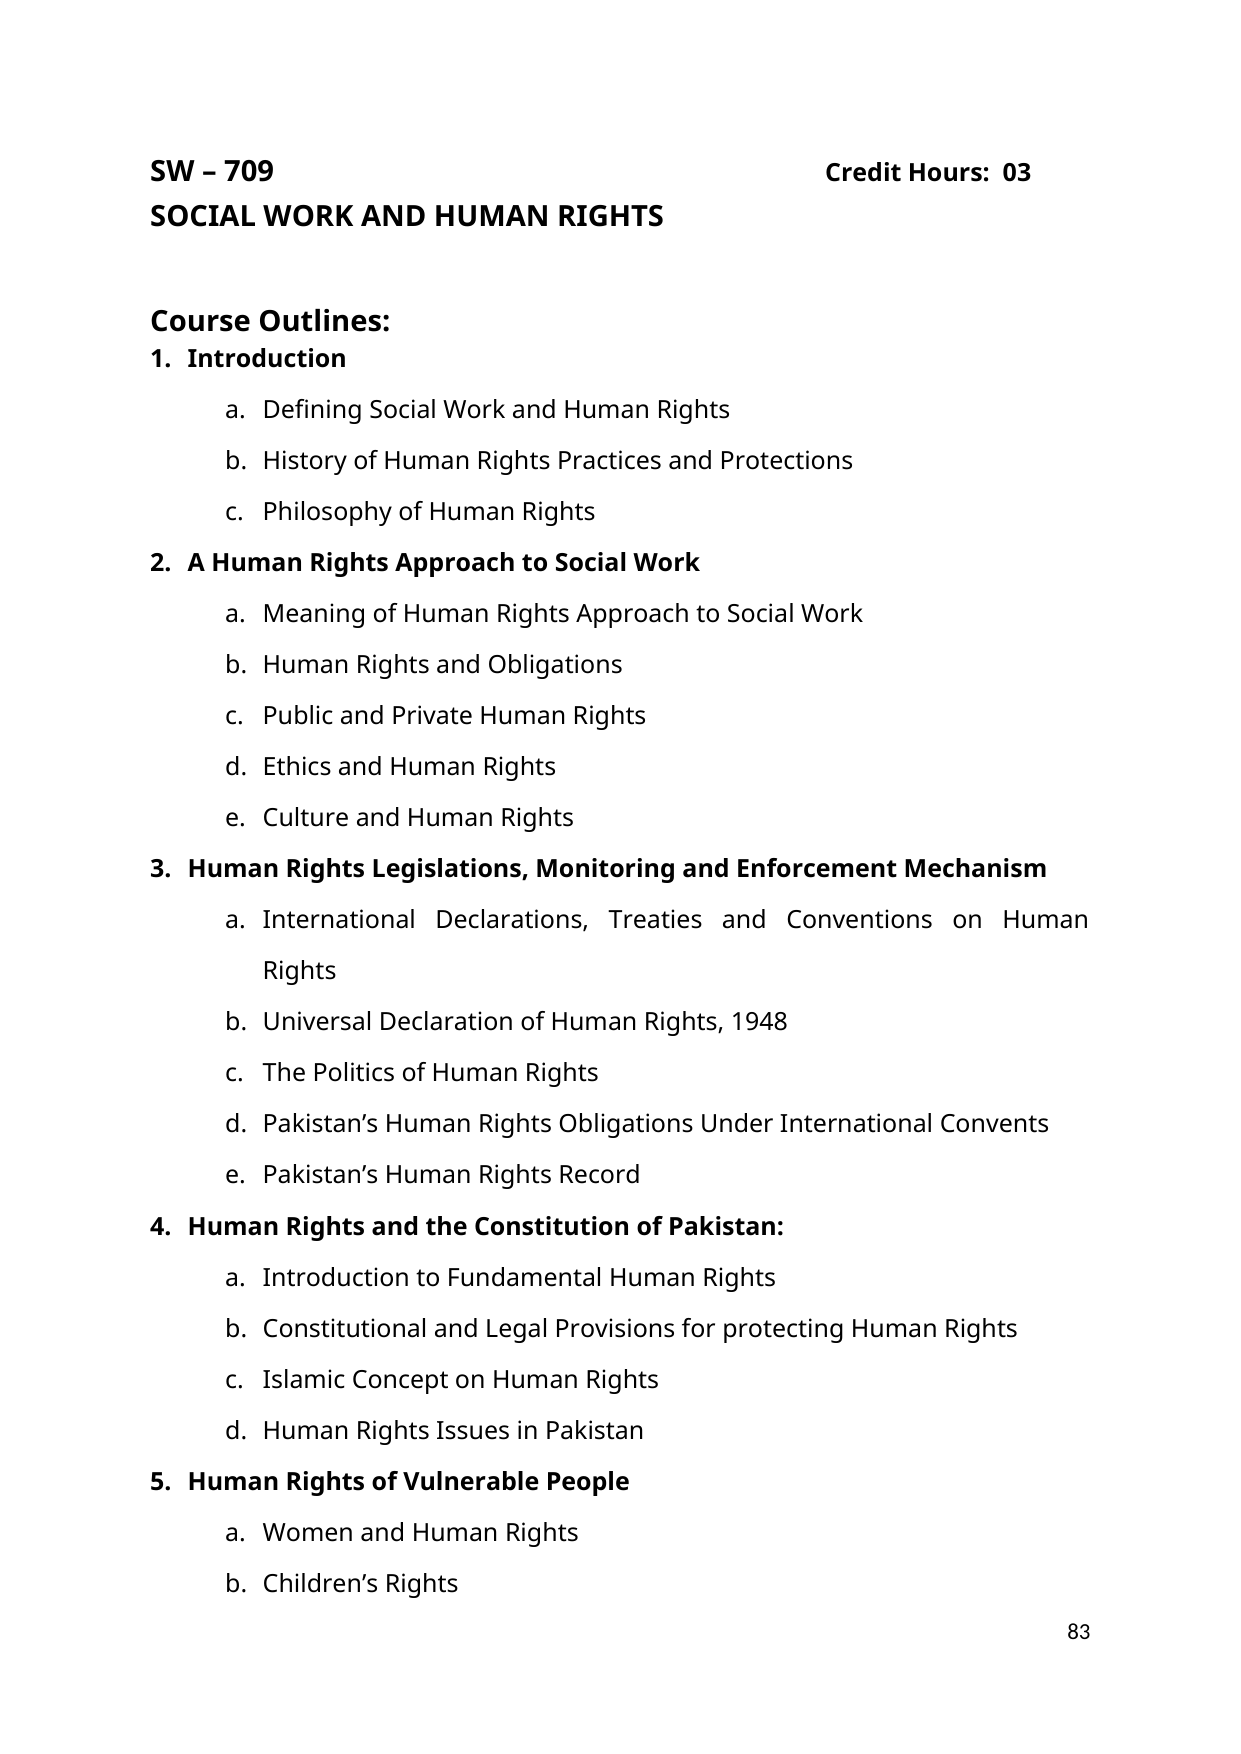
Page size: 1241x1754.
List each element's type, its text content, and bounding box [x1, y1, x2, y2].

list Pakistan’s Human Rights Record [225, 1157, 1090, 1191]
list The Politics of Human Rights [225, 1055, 1090, 1089]
list Defining Social Work and Human Rights [225, 391, 1090, 426]
list Meaning of Human Rights Approach to Social Work [225, 596, 1090, 630]
subtitle SW – 709 Credit Hours: 03 [150, 150, 1090, 190]
text Course Outlines: [150, 301, 1090, 340]
subtitle SOCIAL WORK AND HUMAN RIGHTS [150, 196, 1090, 235]
list A Human Rights Approach to Social Work [150, 544, 1090, 579]
list Human Rights and Obligations [225, 647, 1090, 681]
list Women and Human Rights [225, 1514, 1090, 1548]
list Universal Declaration of Human Rights, 1948 [225, 1004, 1090, 1038]
list Introduction [150, 340, 1090, 374]
list Philosophy of Human Rights [225, 493, 1090, 528]
list Islamic Concept on Human Rights [225, 1361, 1090, 1395]
list International Declarations, Treaties and Conventions on Human Rights [225, 902, 1090, 987]
list Introduction to Fundamental Human Rights [225, 1259, 1090, 1293]
list Culture and Human Rights [225, 800, 1090, 834]
list Human Rights and the Constitution of Pakistan: [150, 1208, 1090, 1242]
list Human Rights Issues in Pakistan [225, 1412, 1090, 1446]
list Pakistan’s Human Rights Obligations Under International Convents [225, 1106, 1090, 1140]
list Human Rights of Vulnerable People [150, 1463, 1090, 1497]
list History of Human Rights Practices and Protections [225, 442, 1090, 477]
list Public and Private Human Rights [225, 698, 1090, 732]
list Constitutional and Legal Provisions for protecting Human Rights [225, 1310, 1090, 1344]
list Children’s Rights [225, 1565, 1090, 1599]
list Human Rights Legislations, Monitoring and Enforcement Mechanism [150, 851, 1090, 885]
list Ethics and Human Rights [225, 749, 1090, 783]
